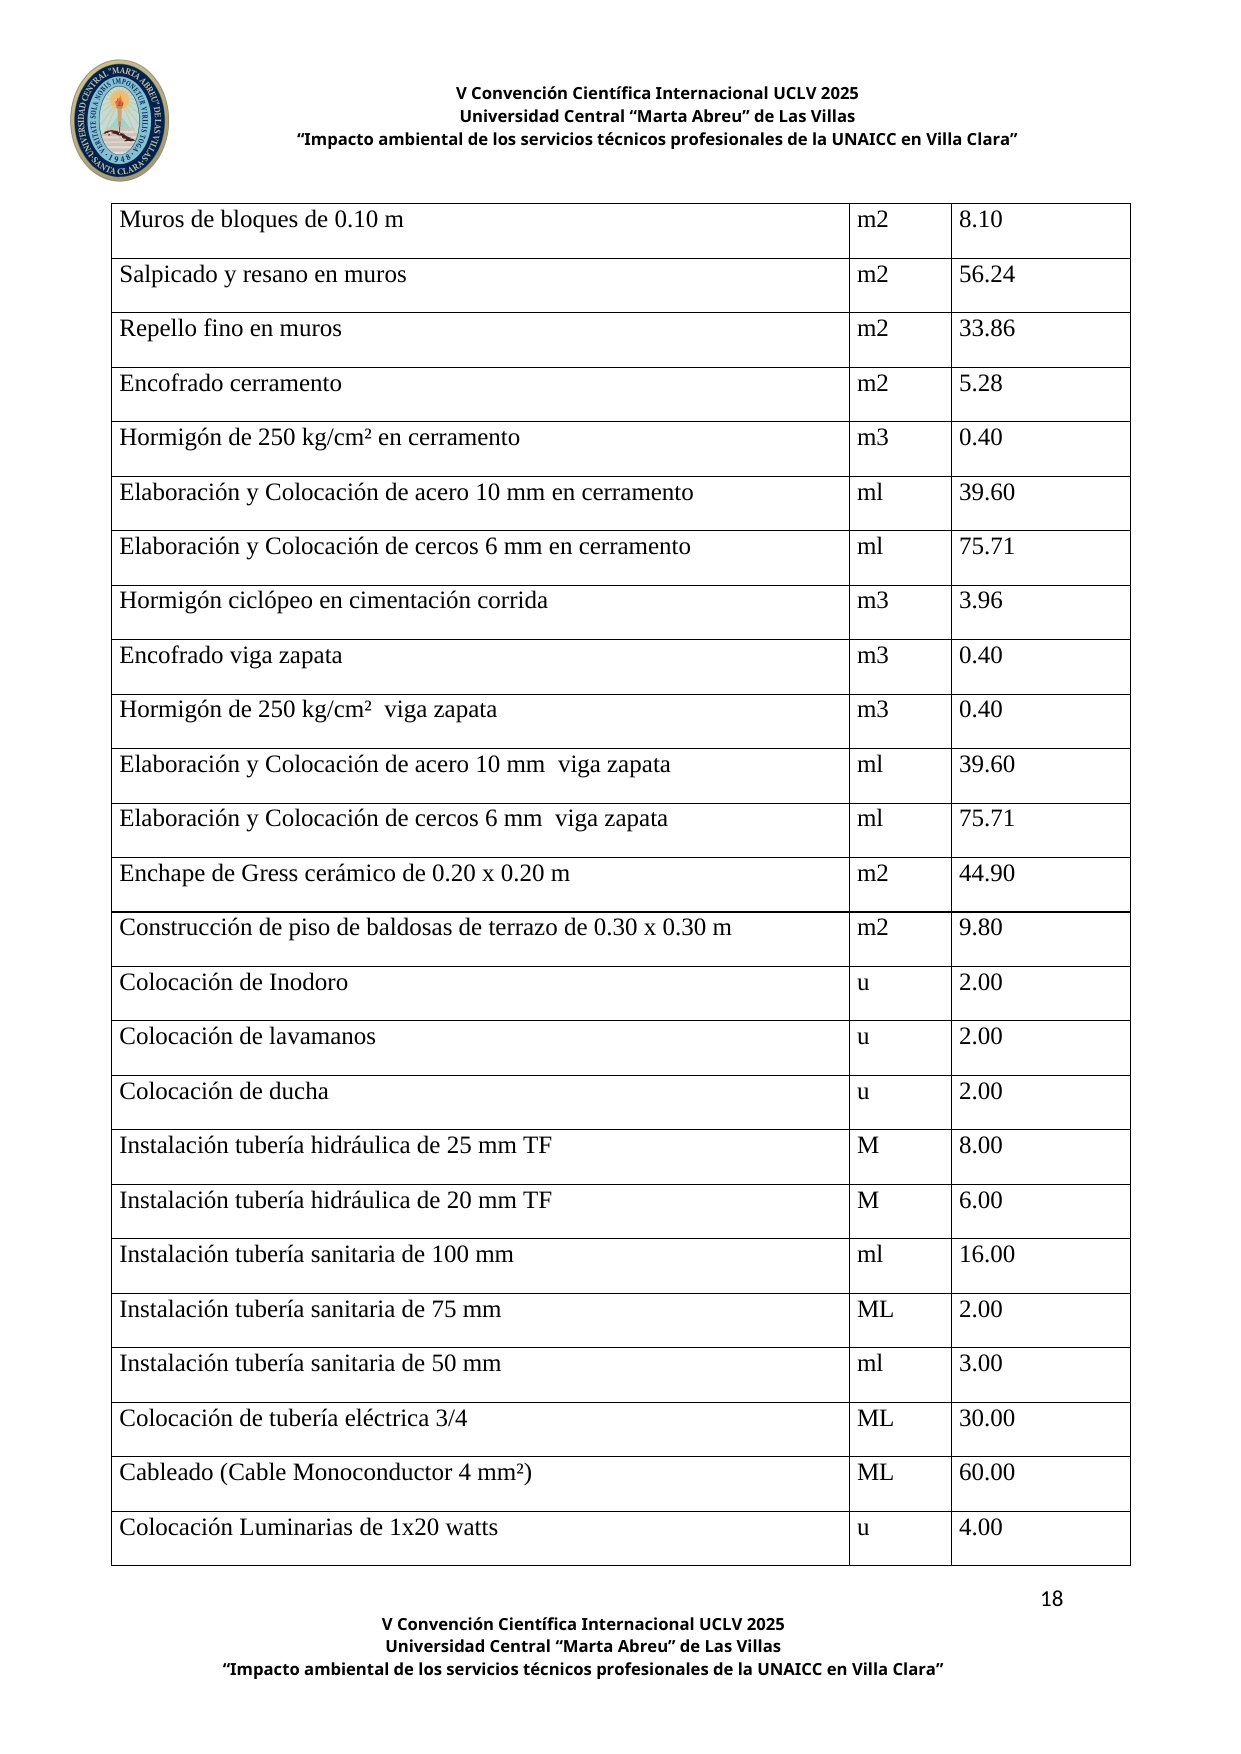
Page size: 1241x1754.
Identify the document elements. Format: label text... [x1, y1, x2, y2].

table_cell 3.96 [952, 586, 1130, 639]
table_cell 3.00 [952, 1348, 1130, 1402]
table_cell 44.90 [952, 858, 1130, 911]
picture [69, 59, 170, 183]
table_cell 2.00 [952, 967, 1130, 1020]
table_cell Instalación tubería sanitaria de 100 mm [112, 1239, 849, 1293]
table_cell 6.00 [952, 1185, 1130, 1238]
table_cell Hormigón de 250 kg/cm² viga zapata [112, 695, 849, 748]
table_cell Colocación de lavamanos [112, 1021, 849, 1075]
table_cell 5.28 [952, 368, 1130, 421]
table_cell 33.86 [952, 313, 1130, 367]
table_cell m2 [850, 368, 951, 421]
table_cell 75.71 [952, 531, 1130, 584]
table_cell Instalación tubería hidráulica de 20 mm TF [112, 1185, 849, 1238]
table_cell Repello fino en muros [112, 313, 849, 367]
table_cell m3 [850, 422, 951, 476]
table_cell ml [850, 531, 951, 584]
table_cell Muros de bloques de 0.10 m [112, 204, 849, 258]
table_cell ml [850, 1348, 951, 1402]
table_cell Construcción de piso de baldosas de terrazo de 0.30 x 0.30 m [112, 913, 849, 966]
table_cell Colocación Luminarias de 1x20 watts [112, 1512, 849, 1565]
table_cell 9.80 [952, 913, 1130, 966]
table_cell ml [850, 749, 951, 802]
table_cell u [850, 967, 951, 1020]
table_cell 60.00 [952, 1457, 1130, 1511]
table_cell Instalación tubería sanitaria de 75 mm [112, 1294, 849, 1347]
table_cell Elaboración y Colocación de acero 10 mm en cerramento [112, 477, 849, 530]
table_cell 30.00 [952, 1403, 1130, 1456]
table_cell 0.40 [952, 695, 1130, 748]
table_cell 16.00 [952, 1239, 1130, 1293]
table_cell 39.60 [952, 749, 1130, 802]
table_cell Colocación de Inodoro [112, 967, 849, 1020]
table_cell u [850, 1021, 951, 1075]
table_cell m2 [850, 313, 951, 367]
table_cell Elaboración y Colocación de cercos 6 mm viga zapata [112, 804, 849, 857]
table_cell m2 [850, 259, 951, 312]
table_cell 0.40 [952, 422, 1130, 476]
table_cell m3 [850, 640, 951, 693]
table_cell ml [850, 1239, 951, 1293]
table_cell Instalación tubería hidráulica de 25 mm TF [112, 1130, 849, 1184]
table_cell M [850, 1130, 951, 1184]
table_cell Instalación tubería sanitaria de 50 mm [112, 1348, 849, 1402]
table_cell Colocación de ducha [112, 1076, 849, 1129]
table_cell Hormigón ciclópeo en cimentación corrida [112, 586, 849, 639]
table_cell 56.24 [952, 259, 1130, 312]
table_cell Elaboración y Colocación de cercos 6 mm en cerramento [112, 531, 849, 584]
table_cell ML [850, 1294, 951, 1347]
table_cell ML [850, 1457, 951, 1511]
table_cell 8.10 [952, 204, 1130, 258]
table_cell 8.00 [952, 1130, 1130, 1184]
table_cell Hormigón de 250 kg/cm² en cerramento [112, 422, 849, 476]
table_cell Salpicado y resano en muros [112, 259, 849, 312]
table_cell ML [850, 1403, 951, 1456]
table_cell 4.00 [952, 1512, 1130, 1565]
table_cell 2.00 [952, 1076, 1130, 1129]
table_cell m2 [850, 858, 951, 911]
table_cell 39.60 [952, 477, 1130, 530]
table_cell 75.71 [952, 804, 1130, 857]
table_cell m2 [850, 204, 951, 258]
table_cell ml [850, 804, 951, 857]
table_cell Encofrado cerramento [112, 368, 849, 421]
table_cell u [850, 1076, 951, 1129]
table_cell m3 [850, 695, 951, 748]
table_cell Cableado (Cable Monoconductor 4 mm²) [112, 1457, 849, 1511]
table_cell Elaboración y Colocación de acero 10 mm viga zapata [112, 749, 849, 802]
table_cell M [850, 1185, 951, 1238]
table_cell ml [850, 477, 951, 530]
table_cell m2 [850, 913, 951, 966]
table_cell Enchape de Gress cerámico de 0.20 x 0.20 m [112, 858, 849, 911]
table_cell 2.00 [952, 1294, 1130, 1347]
table_cell m3 [850, 586, 951, 639]
table_cell Encofrado viga zapata [112, 640, 849, 693]
table_cell Colocación de tubería eléctrica 3/4 [112, 1403, 849, 1456]
table_cell 0.40 [952, 640, 1130, 693]
table_cell 2.00 [952, 1021, 1130, 1075]
table_cell u [850, 1512, 951, 1565]
